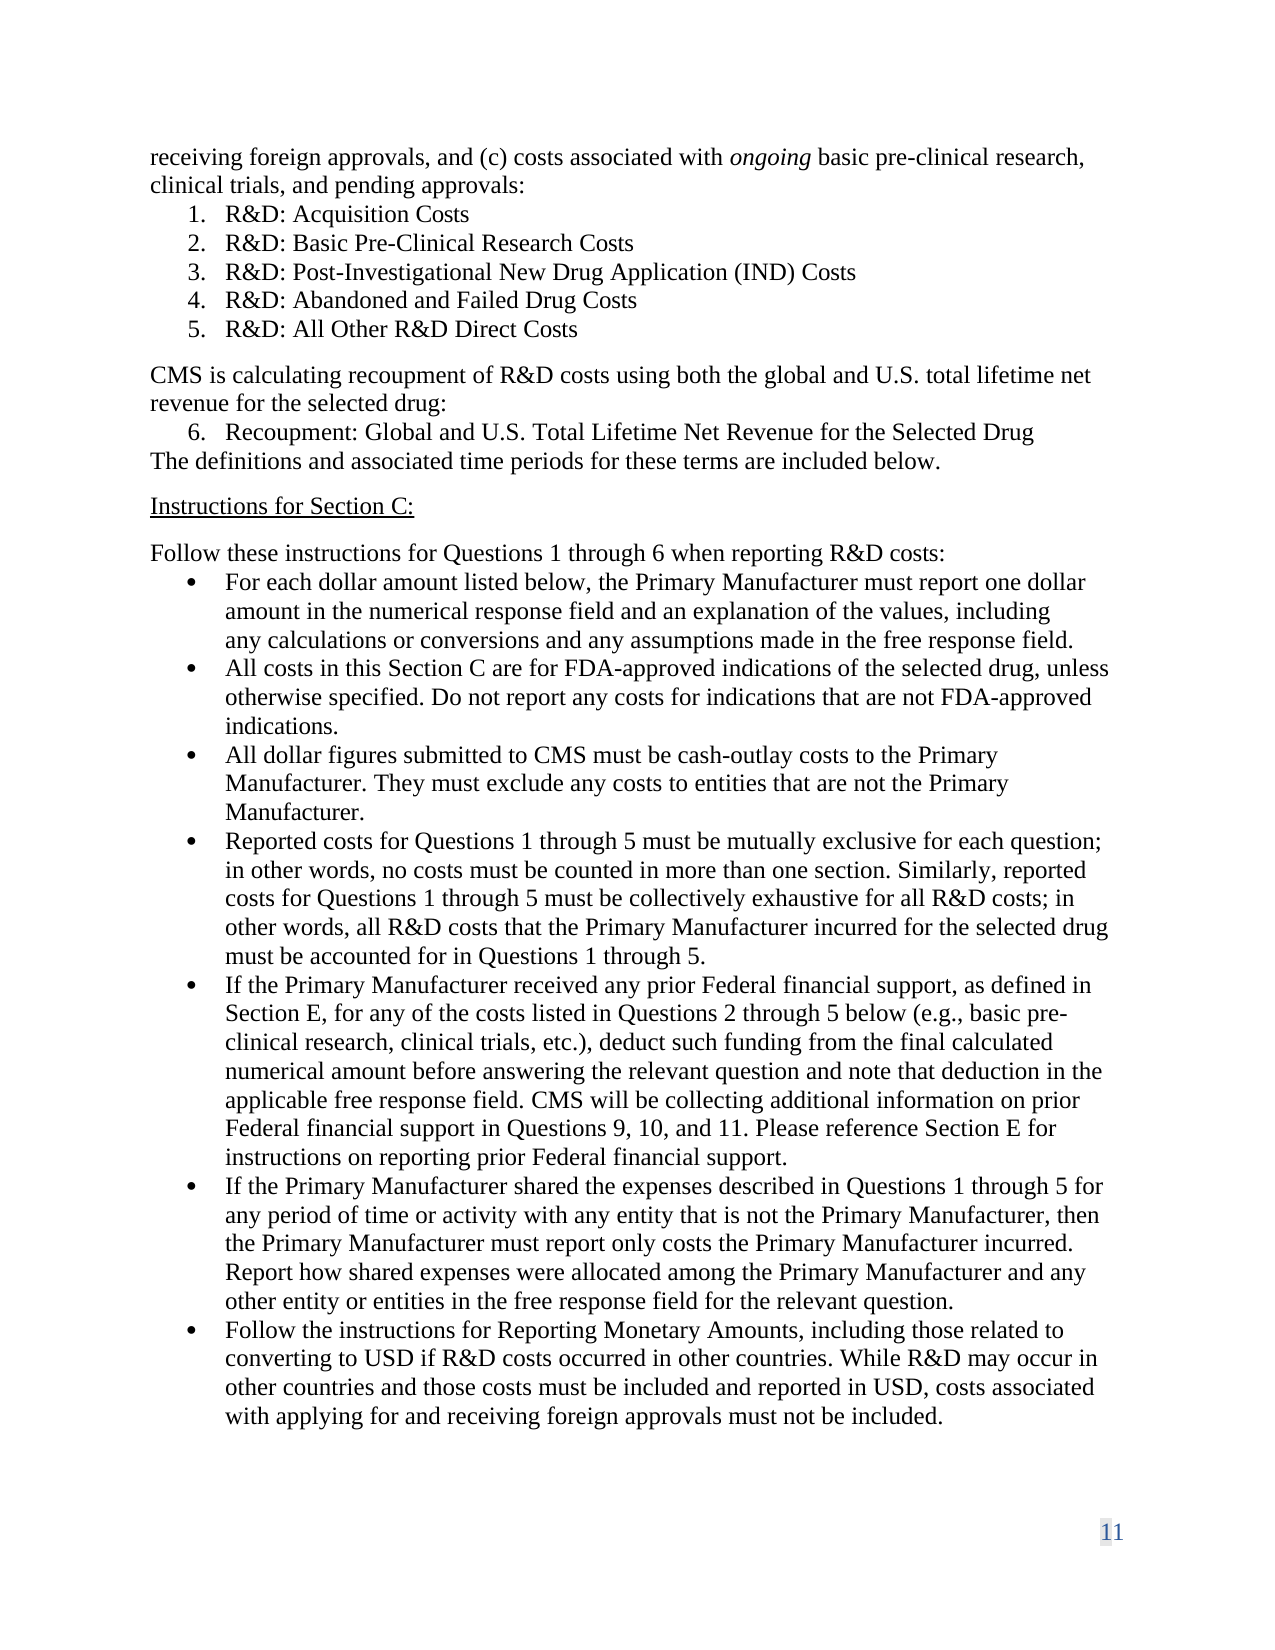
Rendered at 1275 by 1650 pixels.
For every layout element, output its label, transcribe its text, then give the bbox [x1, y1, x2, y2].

text Instructions for Section C: [150, 491, 1258, 520]
list All costs in this Section C are for FDA-approved indications of the selected drug, unless otherwise specified. Do not report any costs for indications that are not FDA-approved indications. [187, 653, 1109, 740]
text Follow these instructions for Questions 1 through 6 when reporting R&D costs: [150, 538, 1258, 567]
list If the Primary Manufacturer shared the expenses described in Questions 1 through 5 for any period of time or activity with any entity that is not the Primary Manufacturer, then the Primary Manufacturer must report only costs the Primary Manufacturer incurred. Report how shared expenses were allocated among the Primary Manufacturer and any other entity or entities in the free response field for the relevant question. [187, 1171, 1103, 1315]
list R&D: All Other R&D Direct Costs [187, 314, 1258, 343]
list R&D: Abandoned and Failed Drug Costs [187, 285, 1258, 314]
list Reported costs for Questions 1 through 5 must be mutually exclusive for each question; in other words, no costs must be counted in more than one section. Similarly, reported costs for Questions 1 through 5 must be collectively exhaustive for all R&D costs; in other words, all R&D costs that the Primary Manufacturer incurred for the selected drug must be accounted for in Questions 1 through 5. [187, 826, 1108, 970]
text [150, 142, 1104, 199]
list All dollar figures submitted to CMS must be cash-outlay costs to the Primary Manufacturer. They must exclude any costs to entities that are not the Primary Manufacturer. [187, 740, 1009, 826]
list R&D: Post-Investigational New Drug Application (IND) Costs [187, 257, 1258, 285]
list For each dollar amount listed below, the Primary Manufacturer must report one dollar amount in the numerical response field and an explanation of the values, including any calculations or conversions and any assumptions made in the free response field. [187, 567, 1086, 653]
text CMS is calculating recoupment of R&D costs using both the global and U.S. total lifetime net revenue for the selected drug: [150, 360, 1123, 417]
list If the Primary Manufacturer received any prior Federal financial support, as defined in Section E, for any of the costs listed in Questions 2 through 5 below (e.g., basic pre-clinical research, clinical trials, etc.), deduct such funding from the final calculated numerical amount before answering the relevant question and note that deduction in the applicable free response field. CMS will be collecting additional information on prior Federal financial support in Questions 9, 10, and 11. Please reference Section E for instructions on reporting prior Federal financial support. [187, 970, 1105, 1171]
list Recoupment: Global and U.S. Total Lifetime Net Revenue for the Selected Drug The definitions and associated time periods for these terms are included below. [150, 417, 1034, 475]
list R&D: Acquisition Costs [187, 199, 1258, 228]
list Follow the instructions for Reporting Monetary Amounts, including those related to converting to USD if R&D costs occurred in other countries. While R&D may occur in other countries and those costs must be included and reported in USD, costs associated with applying for and receiving foreign approvals must not be included. [187, 1315, 1098, 1430]
list R&D: Basic Pre-Clinical Research Costs [187, 228, 1258, 257]
